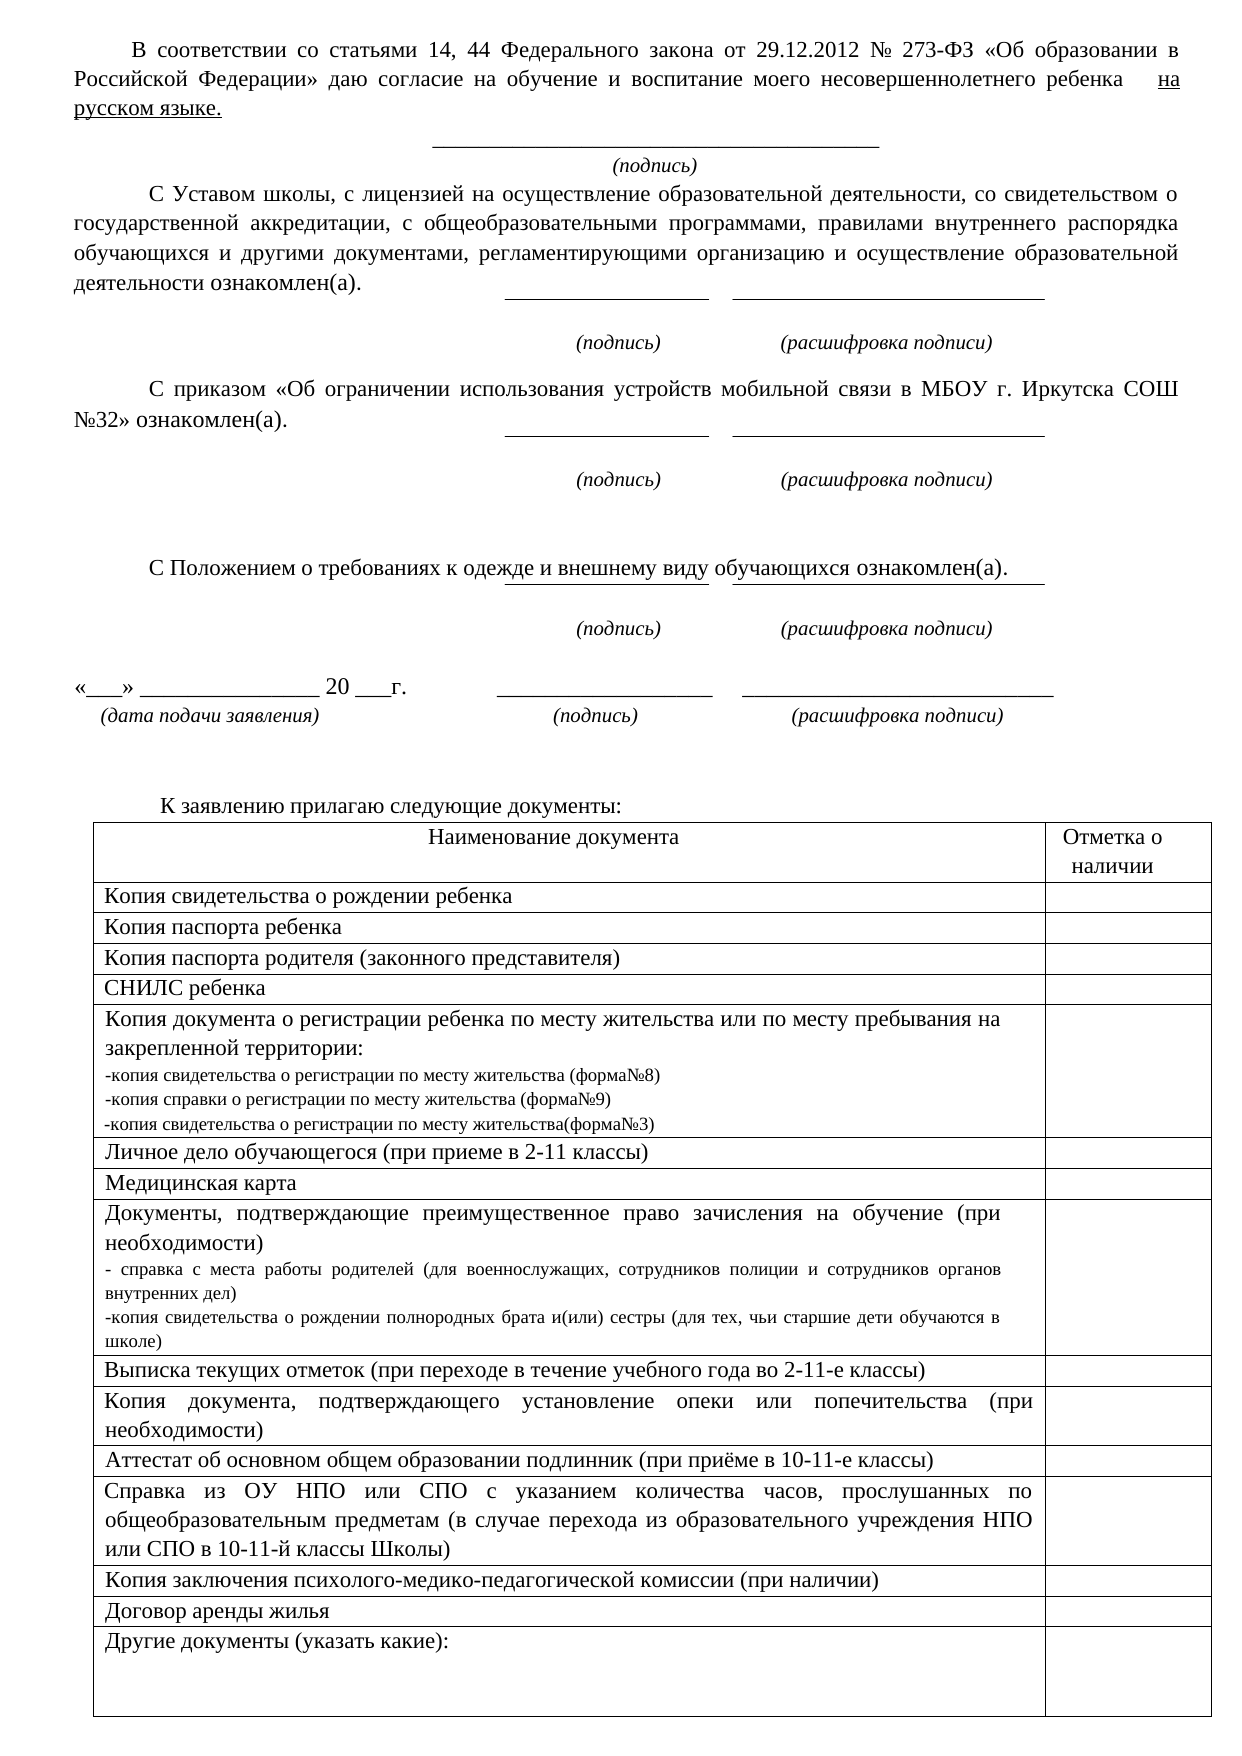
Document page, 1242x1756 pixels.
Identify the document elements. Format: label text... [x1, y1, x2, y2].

table_cell [1046, 883, 1211, 912]
table_cell Медицинская карта [94, 1169, 1045, 1198]
text С Уставом школы, с лицензией на осуществление образовательной деятельности, со свидетельством о государственной аккредитации, с общеобразовательными программами, правилами внутреннего распорядка обучающихся и другими документами, регламентирующими организацию и осуществление образовательной деятельности ознакомлен(а). [74, 180, 1180, 296]
table_cell Другие документы (указать какие): [94, 1627, 1045, 1716]
table_cell Копия документа о регистрации ребенка по месту жительства или по месту пребывания на закрепленной территории: -копия свидетельства о регистрации по месту жительства (форма№8) -копия справки о регистрации по месту жительства (форма№9) -копия свидетельства о регистрации по месту жительства(форма№3) [94, 1005, 1045, 1137]
table_header Отметка о наличии [1046, 823, 1211, 882]
table_cell Копия документа, подтверждающего установление опеки или попечительства (при необходимости) [94, 1387, 1045, 1445]
table_cell Копия паспорта родителя (законного представителя) [94, 944, 1045, 973]
text (подпись) (расшифровка подписи) [56, 330, 1212, 354]
table_cell Аттестат об основном общем образовании подлинник (при приёме в 10-11-е классы) [94, 1446, 1045, 1476]
text _______________________________________ [74, 124, 1180, 150]
table_cell [1046, 1005, 1211, 1137]
table_cell Копия заключения психолого-медико-педагогической комиссии (при наличии) [94, 1566, 1045, 1596]
text С приказом «Об ограничении использования устройств мобильной связи в МБОУ г. Иркутска СОШ №32» ознакомлен(а). [74, 375, 1180, 433]
table_header Наименование документа [94, 823, 1045, 882]
text «___» _______________ 20 ___г. __________________ __________________________ [56, 672, 1212, 700]
table_cell [1046, 1138, 1211, 1168]
table_cell [1046, 1387, 1211, 1445]
table_cell [1046, 944, 1211, 973]
table_cell [1046, 975, 1211, 1004]
table_cell [1046, 1446, 1211, 1476]
text К заявлению прилагаю следующие документы: [93, 792, 1180, 818]
text (подпись) (расшифровка подписи) [55, 616, 1180, 639]
table_cell [1046, 1477, 1211, 1565]
table_cell [1046, 1597, 1211, 1626]
table_cell СНИЛС ребенка [94, 975, 1045, 1004]
table_cell Документы, подтверждающие преимущественное право зачисления на обучение (при необходимости) - справка с места работы родителей (для военнослужащих, сотрудников полиции и сотрудников органов внутренних дел) -копия свидетельства о рождении полнородных брата и(или) сестры (для тех, чьи старшие дети обучаются в школе) [94, 1200, 1045, 1355]
table_cell [1046, 1356, 1211, 1386]
table_cell Договор аренды жилья [94, 1597, 1045, 1626]
table_cell Копия паспорта ребенка [94, 913, 1045, 943]
table_cell Личное дело обучающегося (при приеме в 2-11 классы) [94, 1138, 1045, 1168]
table_cell [1046, 1566, 1211, 1596]
table_cell Копия свидетельства о рождении ребенка [94, 883, 1045, 912]
table_cell [1046, 1200, 1211, 1355]
text (подпись) [74, 153, 1180, 177]
table_cell [1046, 1169, 1211, 1198]
table_cell [1046, 913, 1211, 943]
text В соответствии со статьями 14, 44 Федерального закона от 29.12.2012 № 273-ФЗ «Об образовании в Российской Федерации» даю согласие на обучение и воспитание моего несовершеннолетнего ребенка на русском языке. [74, 36, 1180, 120]
text (подпись) (расшифровка подписи) [55, 467, 1180, 491]
table_cell Выписка текущих отметок (при переходе в течение учебного года во 2-11-е классы) [94, 1356, 1045, 1386]
text (дата подачи заявления) (подпись) (расшифровка подписи) [56, 703, 1212, 727]
text С Положением о требованиях к одежде и внешнему виду обучающихся ознакомлен(а). [74, 553, 1180, 581]
table_cell Справка из ОУ НПО или СПО с указанием количества часов, прослушанных по общеобразовательным предметам (в случае перехода из образовательного учреждения НПО или СПО в 10-11-й классы Школы) [94, 1477, 1045, 1565]
table_cell [1046, 1627, 1211, 1716]
